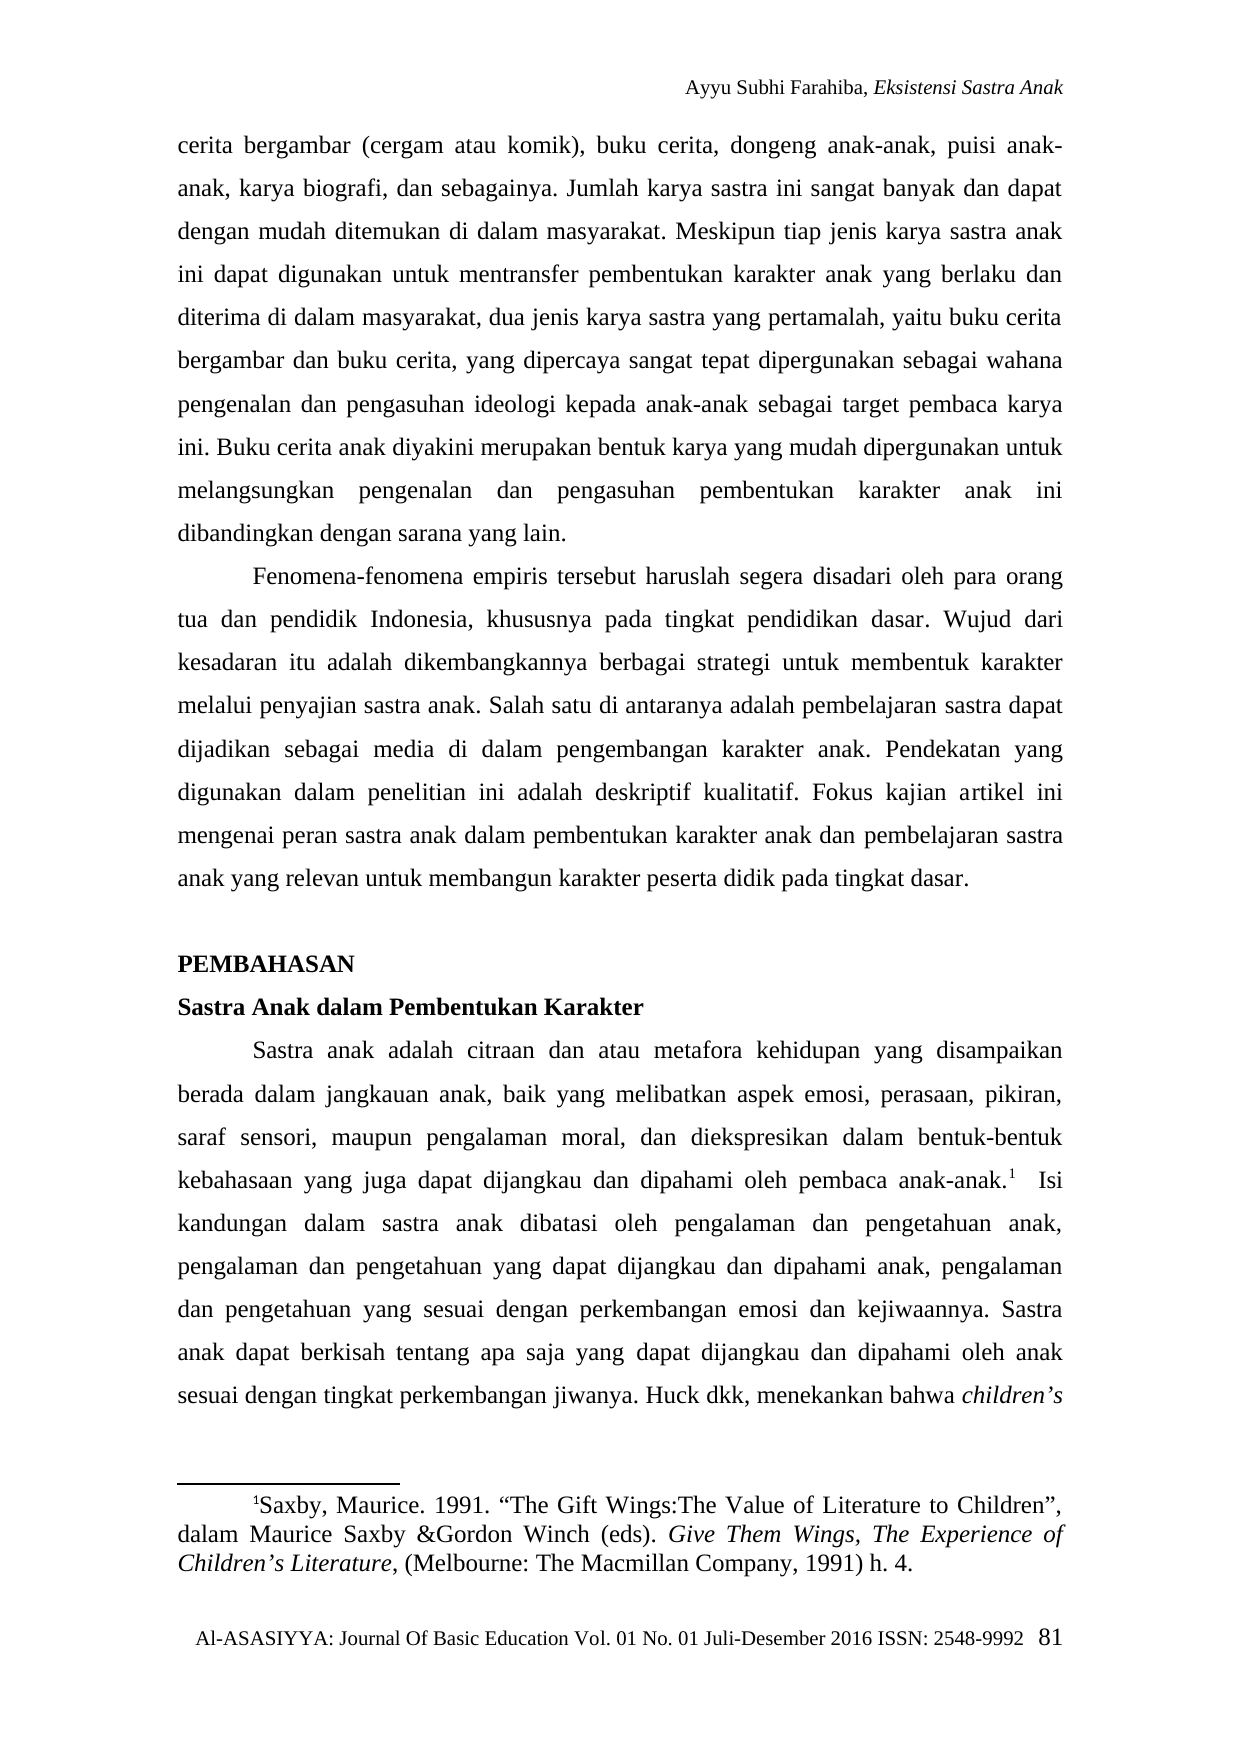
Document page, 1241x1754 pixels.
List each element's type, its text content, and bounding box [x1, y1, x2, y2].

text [177, 130, 1063, 547]
text PEMBAHASAN [177, 949, 1063, 978]
text Fenomena-fenomena empiris tersebut haruslah segera disadari oleh para orang tua dan pendidik Indonesia, khususnya pada tingkat pendidikan dasar. Wujud dari kesadaran itu adalah dikembangkannya berbagai strategi untuk membentuk karakter melalui penyajian sastra anak. Salah satu di antaranya adalah pembelajaran sastra dapat dijadikan sebagai media di dalam pengembangan karakter anak. Pendekatan yang digunakan dalam penelitian ini adalah deskriptif kualitatif. Fokus kajian artikel ini mengenai peran sastra anak dalam pembentukan karakter anak dan pembelajaran sastra anak yang relevan untuk membangun karakter peserta didik pada tingkat dasar. [177, 561, 1063, 892]
text Sastra Anak dalam Pembentukan Karakter [177, 992, 1063, 1021]
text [177, 1036, 1063, 1409]
